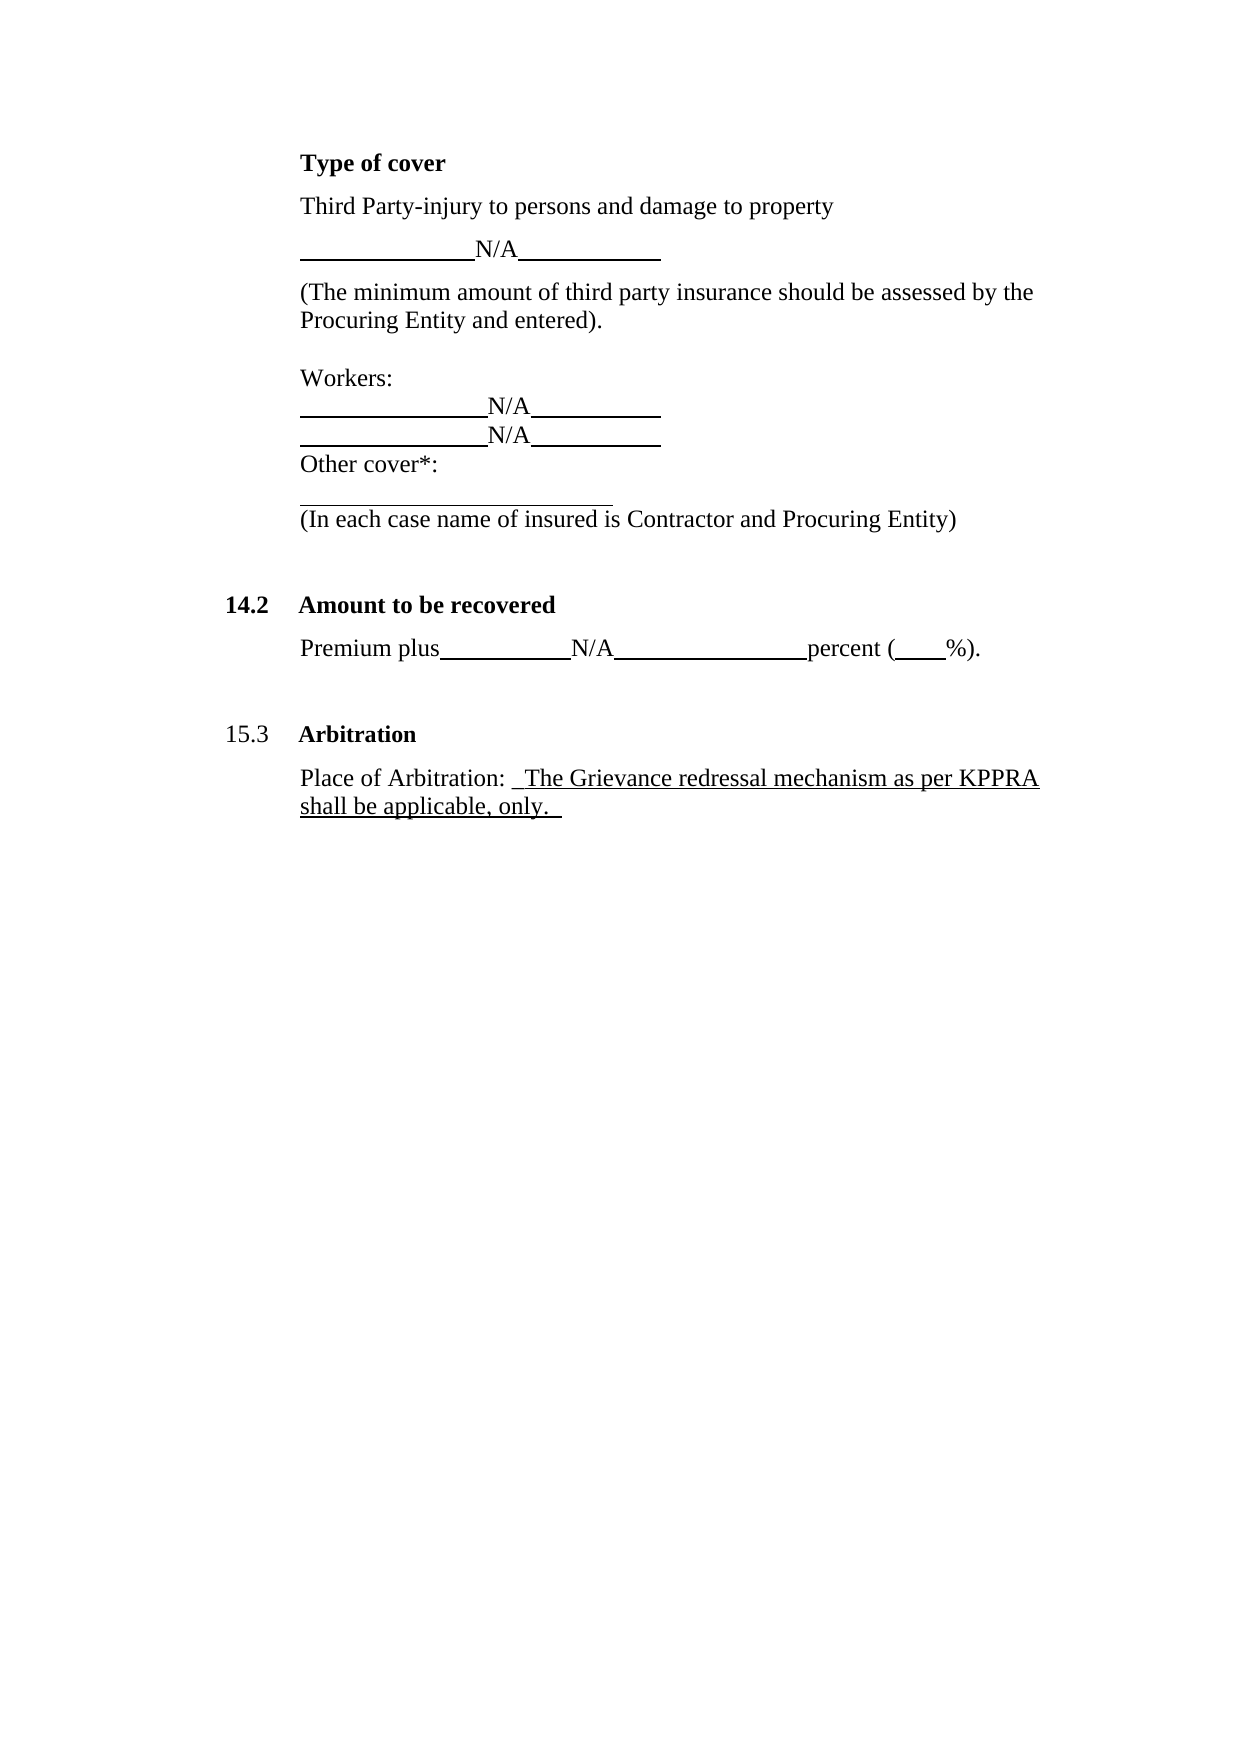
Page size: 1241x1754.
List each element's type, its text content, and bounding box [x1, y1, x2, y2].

text (In each case name of insured is Contractor and Procuring Entity) [300, 501, 1128, 533]
text N/A Other cover*: [300, 420, 662, 478]
text (The minimum amount of third party insurance should be assessed by the Procuring Entity and entered). [300, 278, 1037, 333]
text Third Party-injury to persons and damage to property [300, 191, 1128, 220]
subtitle Amount to be recovered [225, 590, 1128, 619]
text N/A [300, 391, 1128, 420]
subtitle Type of cover [300, 148, 1128, 177]
text Place of Arbitration: _The Grievance redressal mechanism as per KPPRA shall be applicable, only._ [300, 763, 1042, 820]
text Workers: [300, 363, 1128, 391]
text Premium plus N/A percent ( %). [300, 633, 1128, 662]
text 15.3 Arbitration [225, 719, 1128, 748]
text N/A [300, 234, 1128, 263]
